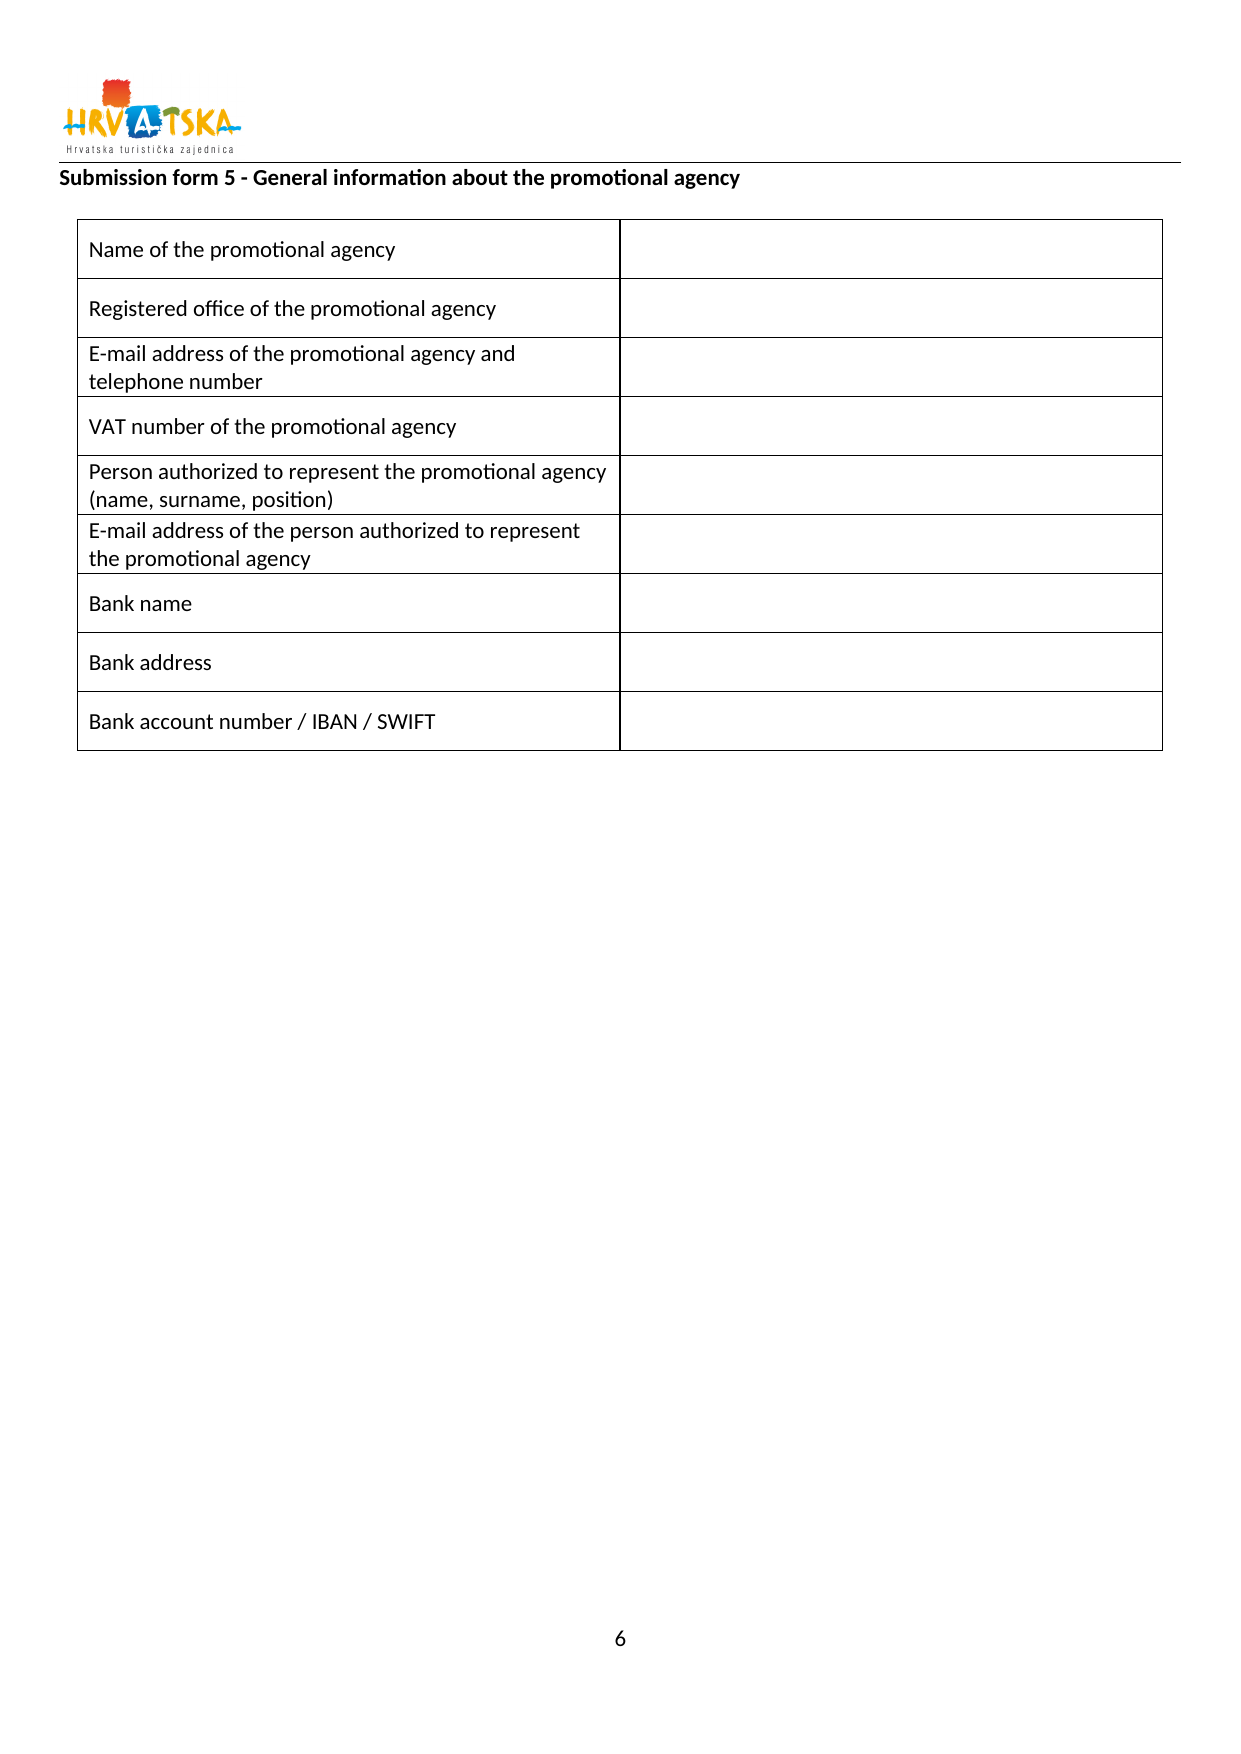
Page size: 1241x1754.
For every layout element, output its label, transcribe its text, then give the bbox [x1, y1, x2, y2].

table_cell [621, 397, 1162, 455]
table_cell [621, 574, 1162, 632]
table_cell [621, 515, 1162, 573]
table_cell Bank account number / IBAN / SWIFT [78, 692, 619, 750]
table_cell Registered office of the promotional agency [78, 279, 619, 337]
table_cell Person authorized to represent the promotional agency (name, surname, position) [78, 456, 619, 514]
table_cell VAT number of the promotional agency [78, 397, 619, 455]
table_cell [621, 279, 1162, 337]
table_cell E-mail address of the promotional agency and telephone number [78, 338, 619, 396]
table_cell Bank name [78, 574, 619, 632]
text Submission form 5 - General information about the promotional agency [59, 163, 1181, 191]
table_cell [621, 633, 1162, 691]
table_cell Bank address [78, 633, 619, 691]
table_header [621, 220, 1162, 278]
table_cell [621, 338, 1162, 396]
table_cell [621, 692, 1162, 750]
table_cell [621, 456, 1162, 514]
table_cell E-mail address of the person authorized to represent the promotional agency [78, 515, 619, 573]
picture [59, 73, 246, 160]
table_header Name of the promotional agency [78, 220, 619, 278]
